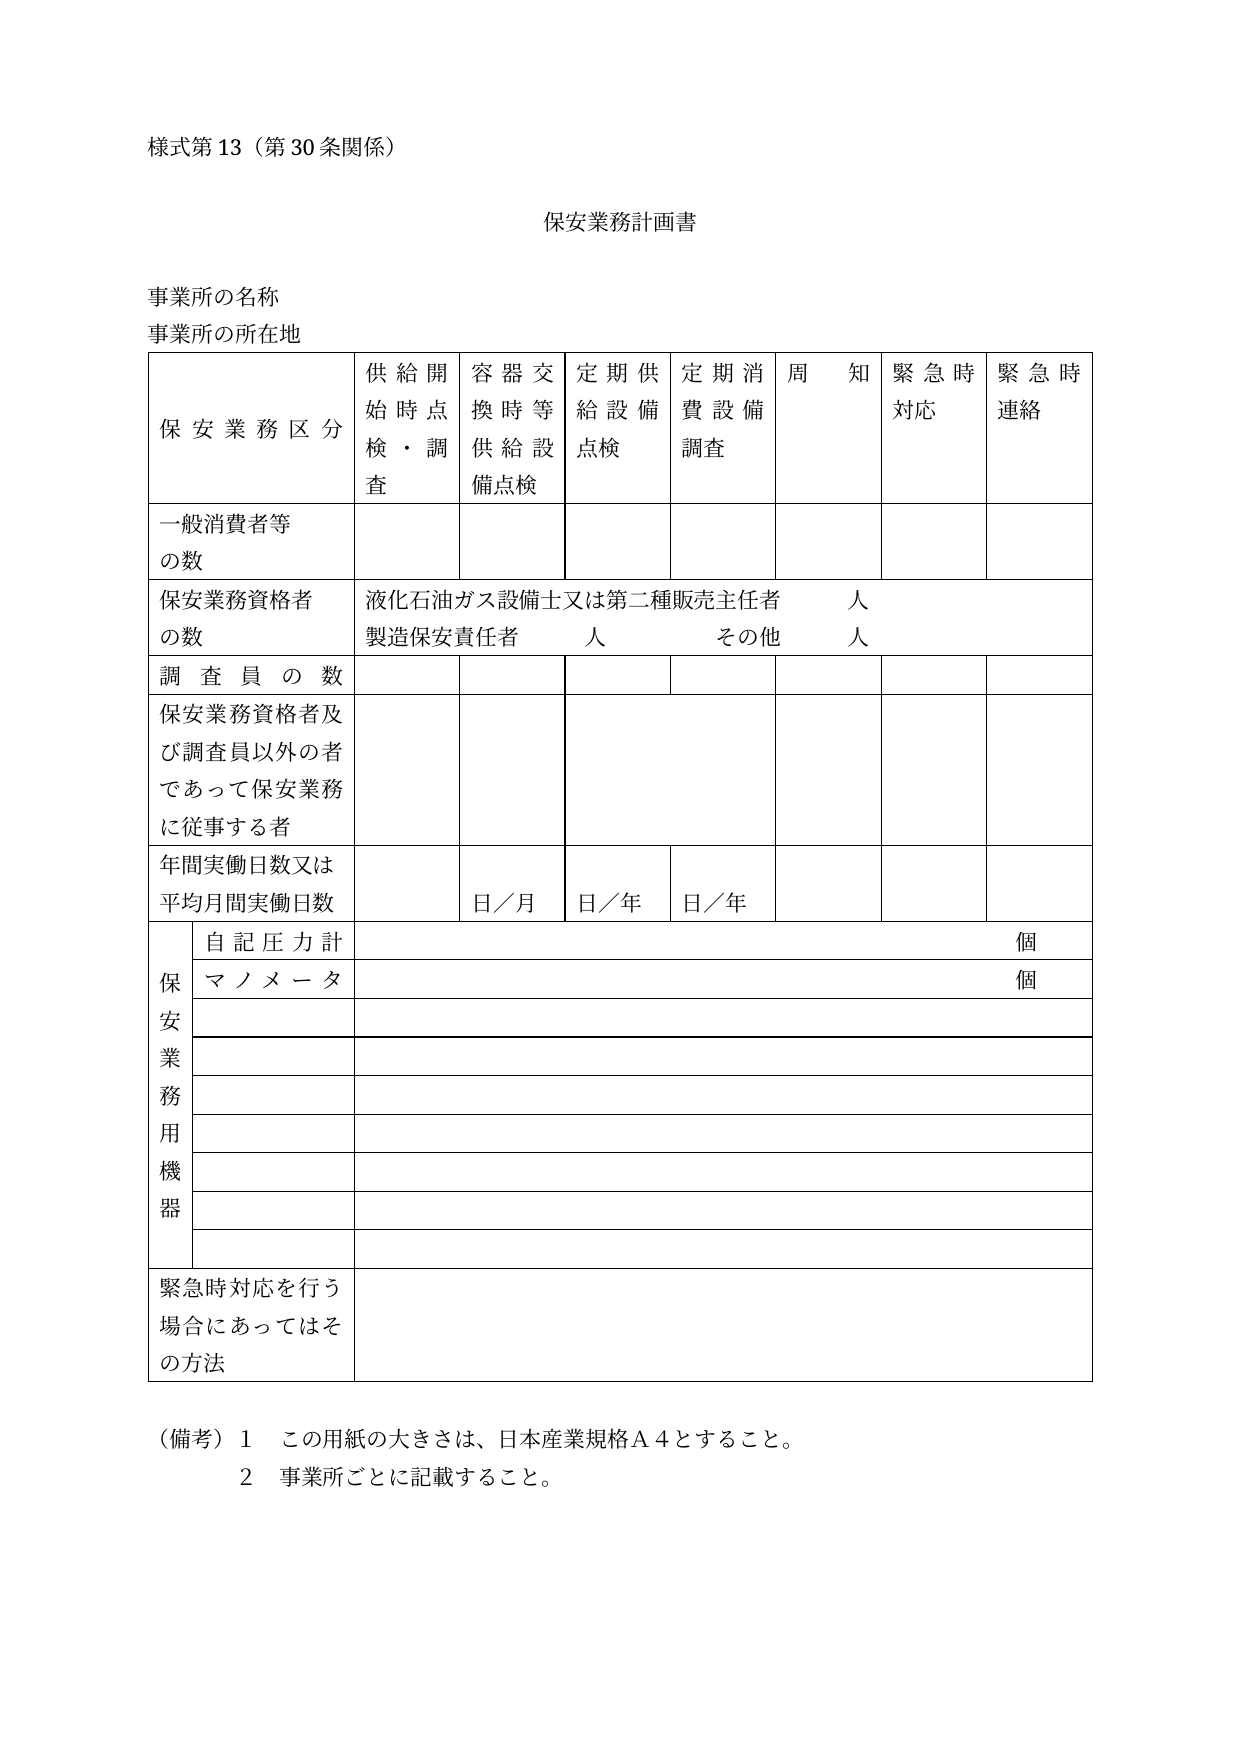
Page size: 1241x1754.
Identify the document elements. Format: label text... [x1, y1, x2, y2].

table_cell [987, 504, 1092, 579]
table_cell 保安業務資格者 の数 [149, 580, 354, 655]
table_cell [355, 1076, 1092, 1113]
text 事業所の所在地 [148, 314, 1092, 352]
table_header 緊急時対応 [882, 353, 986, 503]
table_cell [355, 656, 459, 694]
table_cell [671, 656, 775, 694]
text 保安業務計画書 [148, 202, 1092, 239]
table_header 定期供給設備点検 [566, 353, 670, 503]
table_cell [355, 1153, 1092, 1191]
table_cell [882, 656, 986, 694]
table_header 供給開始時点検・調査 [355, 353, 459, 503]
table_cell 緊急時対応を行う場合にあってはその方法 [149, 1269, 354, 1381]
table_header 緊急時連絡 [987, 353, 1092, 503]
table_cell 日／年 [566, 846, 670, 921]
table_cell [460, 504, 564, 579]
text （備考）１ この用紙の大きさは、日本産業規格Ａ４とすること。 [148, 1420, 1092, 1457]
table_cell [671, 504, 775, 579]
table_cell [460, 695, 564, 845]
table_cell [882, 504, 986, 579]
table_cell [193, 1153, 354, 1191]
table_cell [776, 695, 881, 845]
table_cell 自記圧力計 [193, 922, 354, 959]
table_cell 保安業務資格者及び調査員以外の者であって保安業務に従事する者 [149, 695, 354, 845]
table_cell [776, 504, 881, 579]
table_cell [355, 504, 459, 579]
text ２ 事業所ごとに記載すること。 [235, 1457, 1092, 1495]
table_cell [355, 1038, 1092, 1075]
table_cell [566, 504, 670, 579]
table_cell [882, 695, 986, 845]
table_cell [355, 1269, 1092, 1381]
table_cell [566, 695, 775, 845]
table_cell [882, 846, 986, 921]
table_cell [987, 656, 1092, 694]
table_cell 個 [355, 922, 1092, 959]
table_cell 一般消費者等 の数 [149, 504, 354, 579]
table_cell [355, 1115, 1092, 1152]
table_cell 調査員の数 [149, 656, 354, 694]
table_cell [355, 1230, 1092, 1268]
table_cell [193, 1230, 354, 1268]
table_cell 保安業務用機器 [149, 922, 192, 1268]
text 事業所の名称 [148, 277, 1092, 314]
table_cell [193, 1192, 354, 1229]
table_header 保安業務区分 [149, 353, 354, 503]
table_cell [566, 656, 670, 694]
table_cell [987, 695, 1092, 845]
table_cell [460, 656, 564, 694]
table_cell 液化石油ガス設備士又は第二種販売主任者 人 製造保安責任者 人 その他 人 [355, 580, 1092, 655]
table_cell [193, 1076, 354, 1113]
table_cell [355, 1192, 1092, 1229]
table_header 容器交換時等供給設備点検 [460, 353, 564, 503]
table_header 定期消費設備調査 [671, 353, 775, 503]
table_cell [355, 846, 459, 921]
table_cell 日／年 [671, 846, 775, 921]
table_cell マノメータ [193, 960, 354, 998]
table_cell [776, 846, 881, 921]
table_cell 年間実働日数又は 平均月間実働日数 [149, 846, 354, 921]
table_cell [355, 999, 1092, 1036]
table_cell [987, 846, 1092, 921]
table_cell [193, 1115, 354, 1152]
table_header 周知 [776, 353, 881, 503]
table_cell [355, 695, 459, 845]
table_cell 個 [355, 960, 1092, 998]
table_cell [776, 656, 881, 694]
table_cell [193, 1038, 354, 1075]
text 様式第13（第30条関係） [148, 127, 1092, 164]
table_cell 日／月 [460, 846, 564, 921]
table_cell [193, 999, 354, 1036]
